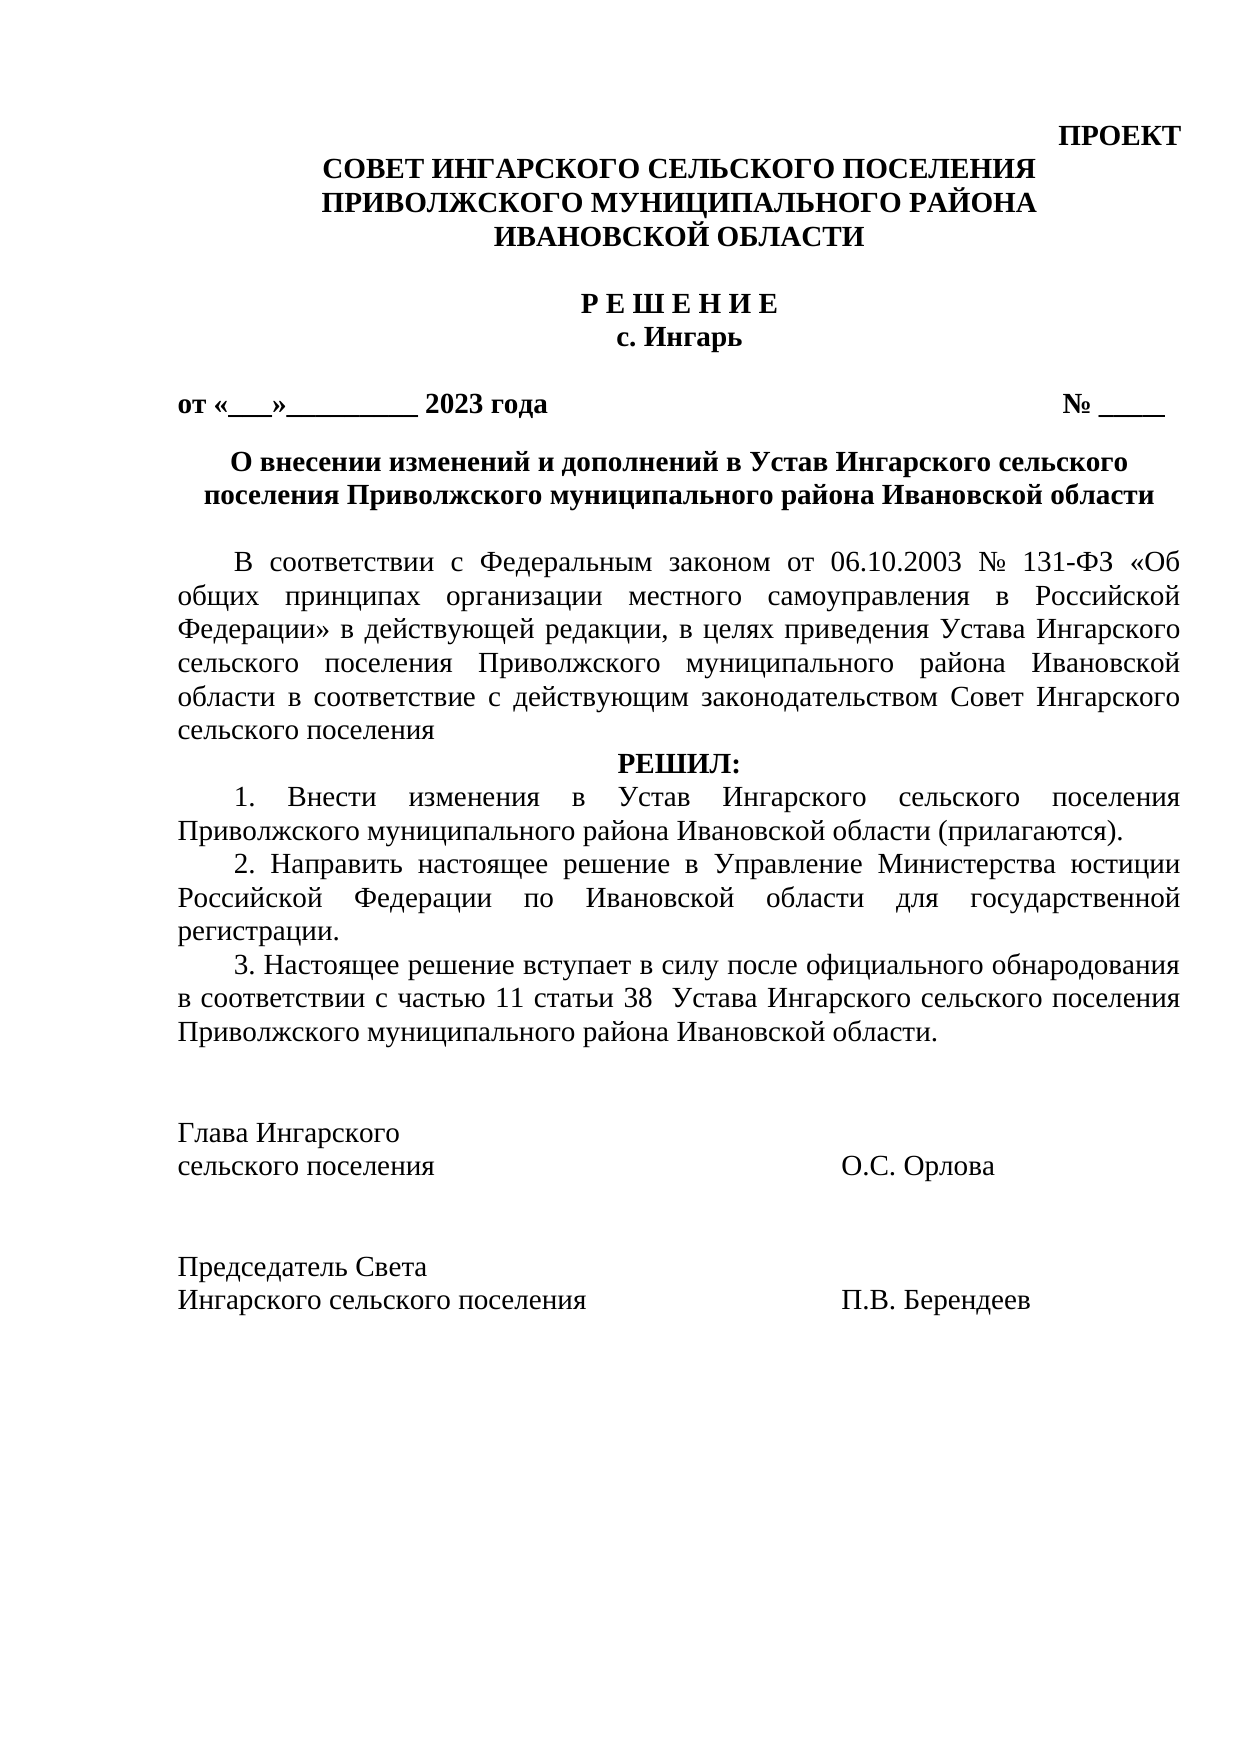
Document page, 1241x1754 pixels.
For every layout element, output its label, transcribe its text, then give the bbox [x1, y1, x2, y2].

text В соответствии с Федеральным законом от 06.10.2003 № 131-ФЗ «Об общих принципах организации местного самоуправления в Российской Федерации» в действующей редакции, в целях приведения Устава Ингарского сельского поселения Приволжского муниципального района Ивановской области в соответствие с действующим законодательством Совет Ингарского сельского поселения [177, 544, 1181, 746]
text ПРИВОЛЖСКОГО МУНИЦИПАЛЬНОГО РАЙОНА [177, 185, 1181, 219]
text 3. Настоящее решение вступает в силу после официального обнародования в соответствии с частью 11 статьи 38 Устава Ингарского сельского поселения Приволжского муниципального района Ивановской области. [177, 947, 1181, 1048]
text ИВАНОВСКОЙ ОБЛАСТИ [177, 219, 1181, 252]
text О внесении изменений и дополнений в Устав Ингарского сельского поселения Приволжского муниципального района Ивановской области [177, 444, 1181, 511]
text 2. Направить настоящее решение в Управление Министерства юстиции Российской Федерации по Ивановской области для государственной регистрации. [177, 846, 1181, 947]
text 1. Внести изменения в Устав Ингарского сельского поселения Приволжского муниципального района Ивановской области (прилагаются). [177, 779, 1181, 846]
text от «___»_________ 2023 года № ___ [177, 386, 1181, 420]
text Р Е Ш Е Н И Е [177, 286, 1181, 319]
text Ингарского сельского поселения П.В. Берендеев [177, 1282, 1181, 1316]
text ПРОЕКТ [177, 118, 1181, 152]
text РЕШИЛ: [177, 746, 1181, 779]
text СОВЕТ ИНГАРСКОГО СЕЛЬСКОГО ПОСЕЛЕНИЯ [177, 152, 1181, 185]
text сельского поселения О.С. Орлова [177, 1148, 1181, 1182]
text с. Ингарь [177, 319, 1181, 353]
text Глава Ингарского [177, 1115, 1181, 1148]
text Председатель Света [177, 1249, 1181, 1282]
